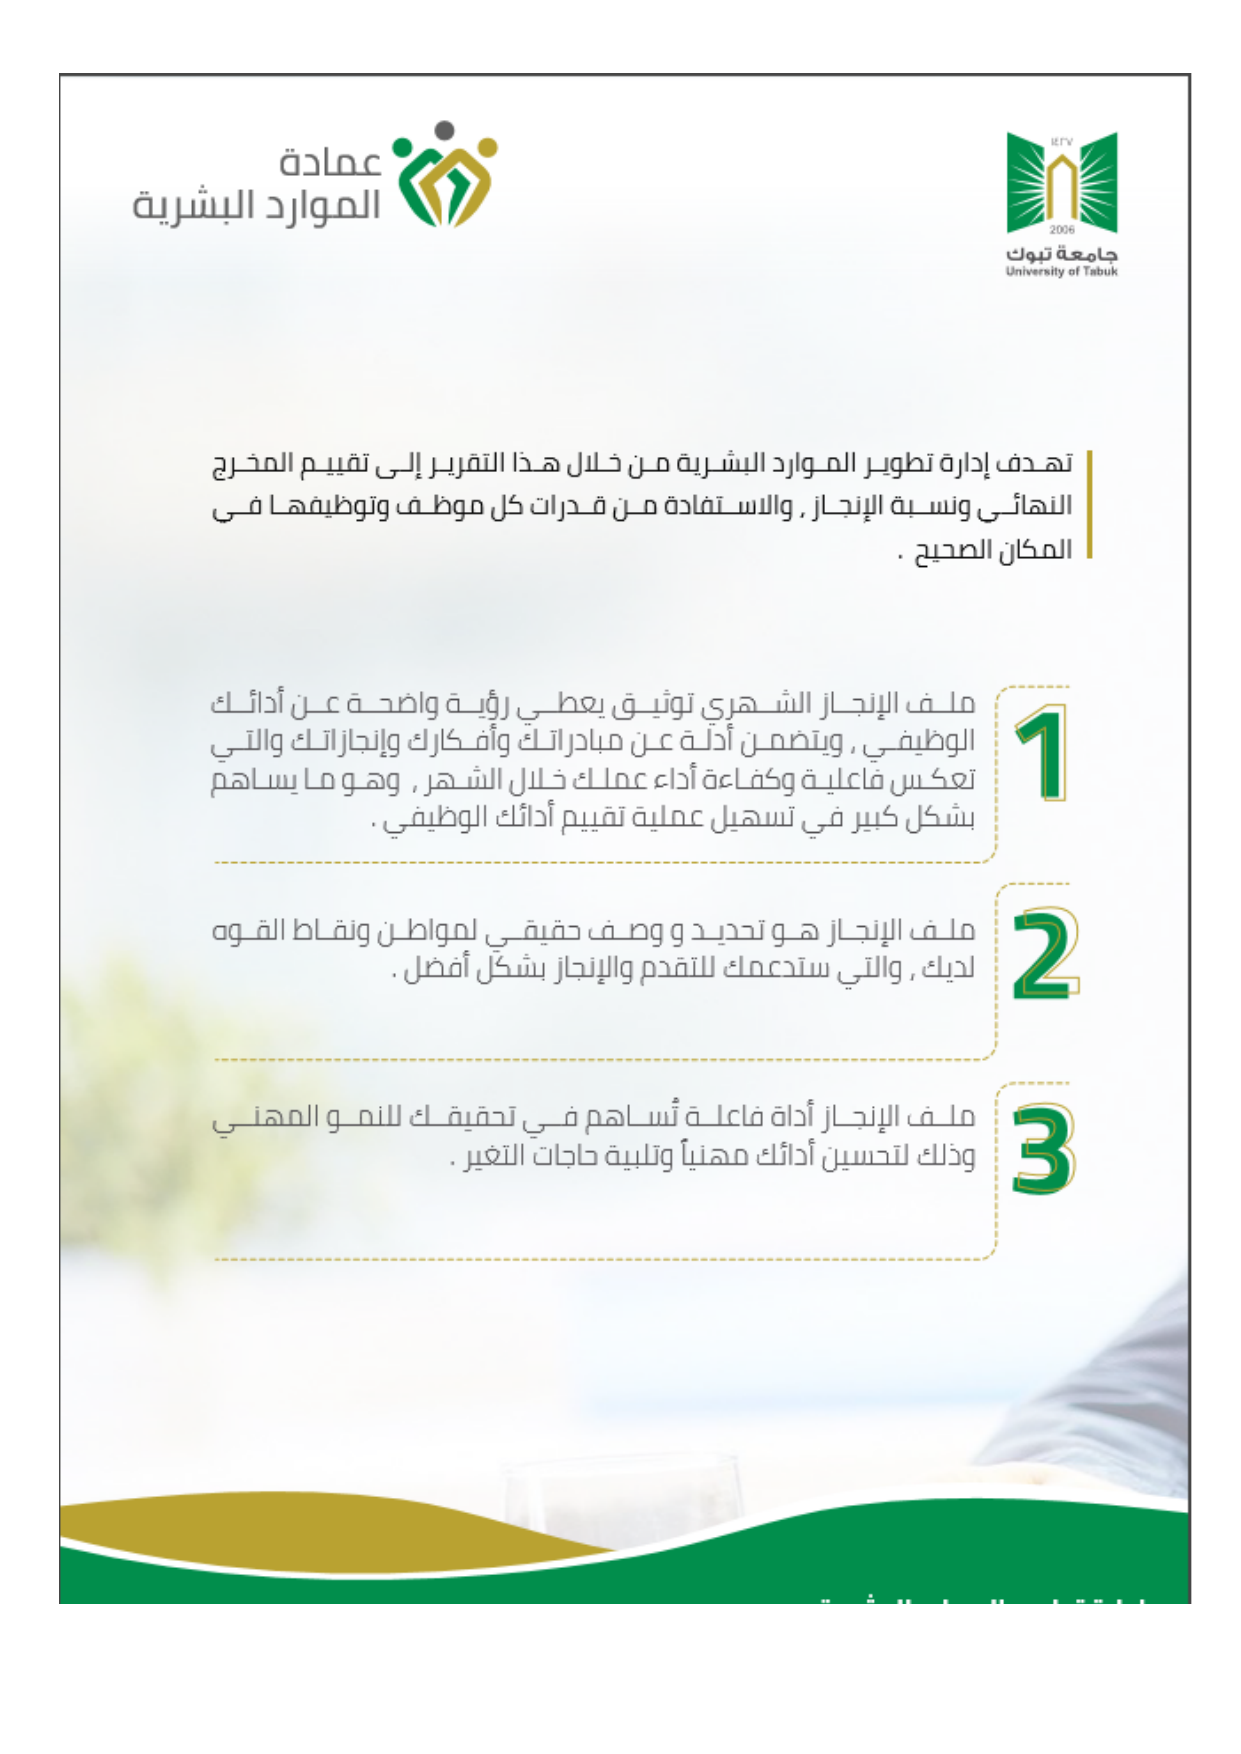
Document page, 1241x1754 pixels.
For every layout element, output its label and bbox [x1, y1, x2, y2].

picture [59, 73, 1192, 1604]
